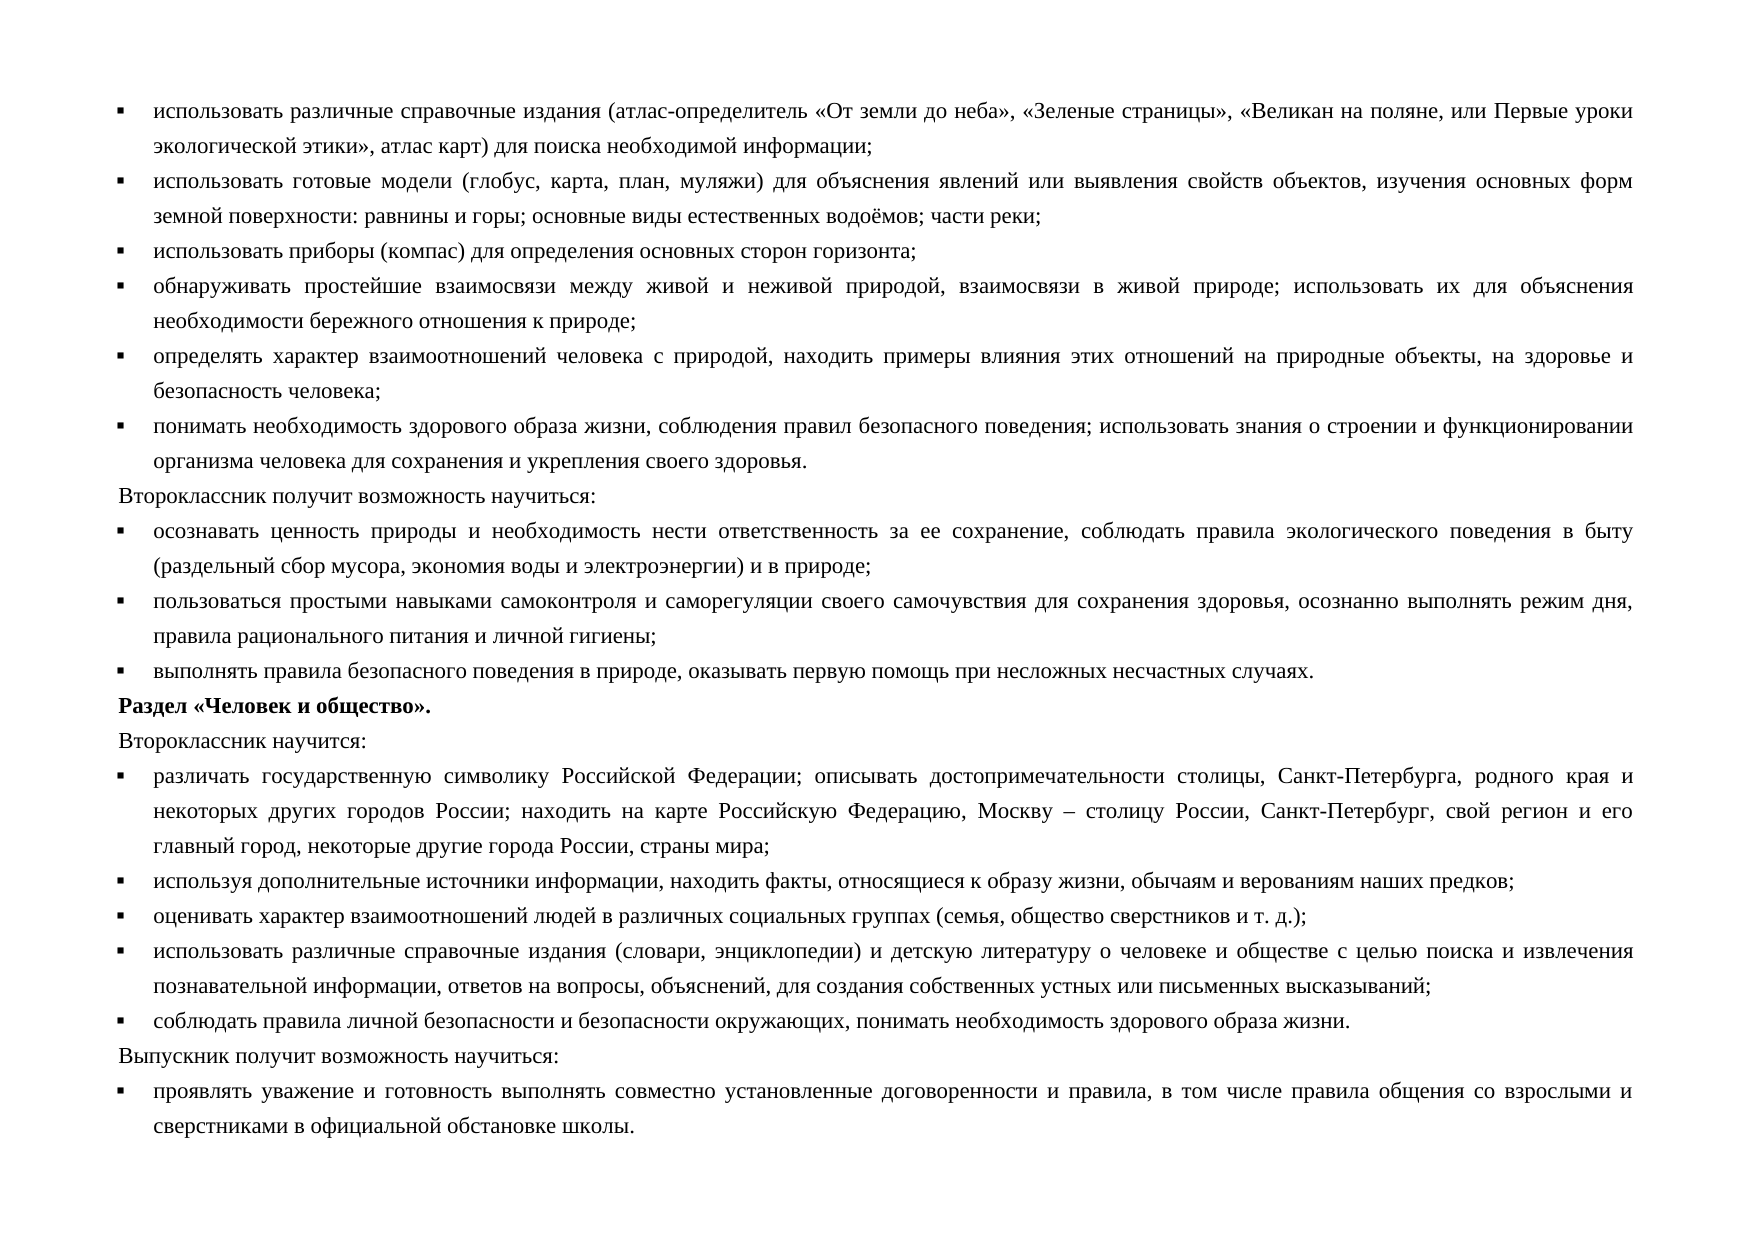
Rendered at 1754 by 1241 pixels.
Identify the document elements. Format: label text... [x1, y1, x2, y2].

list пользоваться простыми навыками самоконтроля и саморегуляции своего самочувствия для сохранения здоровья, осознанно выполнять режим дня, правила рационального питания и личной гигиены; [116, 579, 1636, 649]
list использовать приборы (компас) для определения основных сторон горизонта; [116, 229, 1636, 264]
list обнаруживать простейшие взаимосвязи между живой и неживой природой, взаимосвязи в живой природе; использовать их для объяснения необходимости бережного отношения к природе; [116, 264, 1636, 334]
list использовать различные справочные издания (атлас-определитель «От земли до неба», «Зеленые страницы», «Великан на поляне, или Первые уроки экологической этики», атлас карт) для поиска необходимой информации; [116, 89, 1636, 159]
list соблюдать правила личной безопасности и безопасности окружающих, понимать необходимость здорового образа жизни. [116, 999, 1636, 1034]
list используя дополнительные источники информации, находить факты, относящиеся к образу жизни, обычаям и верованиям наших предков; [116, 859, 1636, 894]
list проявлять уважение и готовность выполнять совместно установленные договоренности и правила, в том числе правила общения со взрослыми и сверстниками в официальной обстановке школы. [116, 1069, 1636, 1139]
list оценивать характер взаимоотношений людей в различных социальных группах (семья, общество сверстников и т. д.); [116, 894, 1636, 929]
list использовать различные справочные издания (словари, энциклопедии) и детскую литературу о человеке и обществе с целью поиска и извлечения познавательной информации, ответов на вопросы, объяснений, для создания собственных устных или письменных высказываний; [116, 929, 1636, 999]
text Раздел «Человек и общество». [118, 684, 1636, 719]
text Второклассник научится: [118, 719, 1636, 754]
list выполнять правила безопасного поведения в природе, оказывать первую помощь при несложных несчастных случаях. [116, 649, 1636, 684]
list понимать необходимость здорового образа жизни, соблюдения правил безопасного поведения; использовать знания о строении и функционировании организма человека для сохранения и укрепления своего здоровья. [116, 404, 1636, 474]
text Выпускник получит возможность научиться: [118, 1034, 1636, 1069]
text Второклассник получит возможность научиться: [118, 474, 1636, 509]
list осознавать ценность природы и необходимость нести ответственность за ее сохранение, соблюдать правила экологического поведения в быту (раздельный сбор мусора, экономия воды и электроэнергии) и в природе; [116, 509, 1636, 579]
list различать государственную символику Российской Федерации; описывать достопримечательности столицы, Санкт-Петербурга, родного края и некоторых других городов России; находить на карте Российскую Федерацию, Москву – столицу России, Санкт-Петербург, свой регион и его главный город, некоторые другие города России, страны мира; [116, 754, 1636, 859]
list определять характер взаимоотношений человека с природой, находить примеры влияния этих отношений на природные объекты, на здоровье и безопасность человека; [116, 334, 1636, 404]
list использовать готовые модели (глобус, карта, план, муляжи) для объяснения явлений или выявления свойств объектов, изучения основных форм земной поверхности: равнины и горы; основные виды естественных водоёмов; части реки; [116, 159, 1636, 229]
